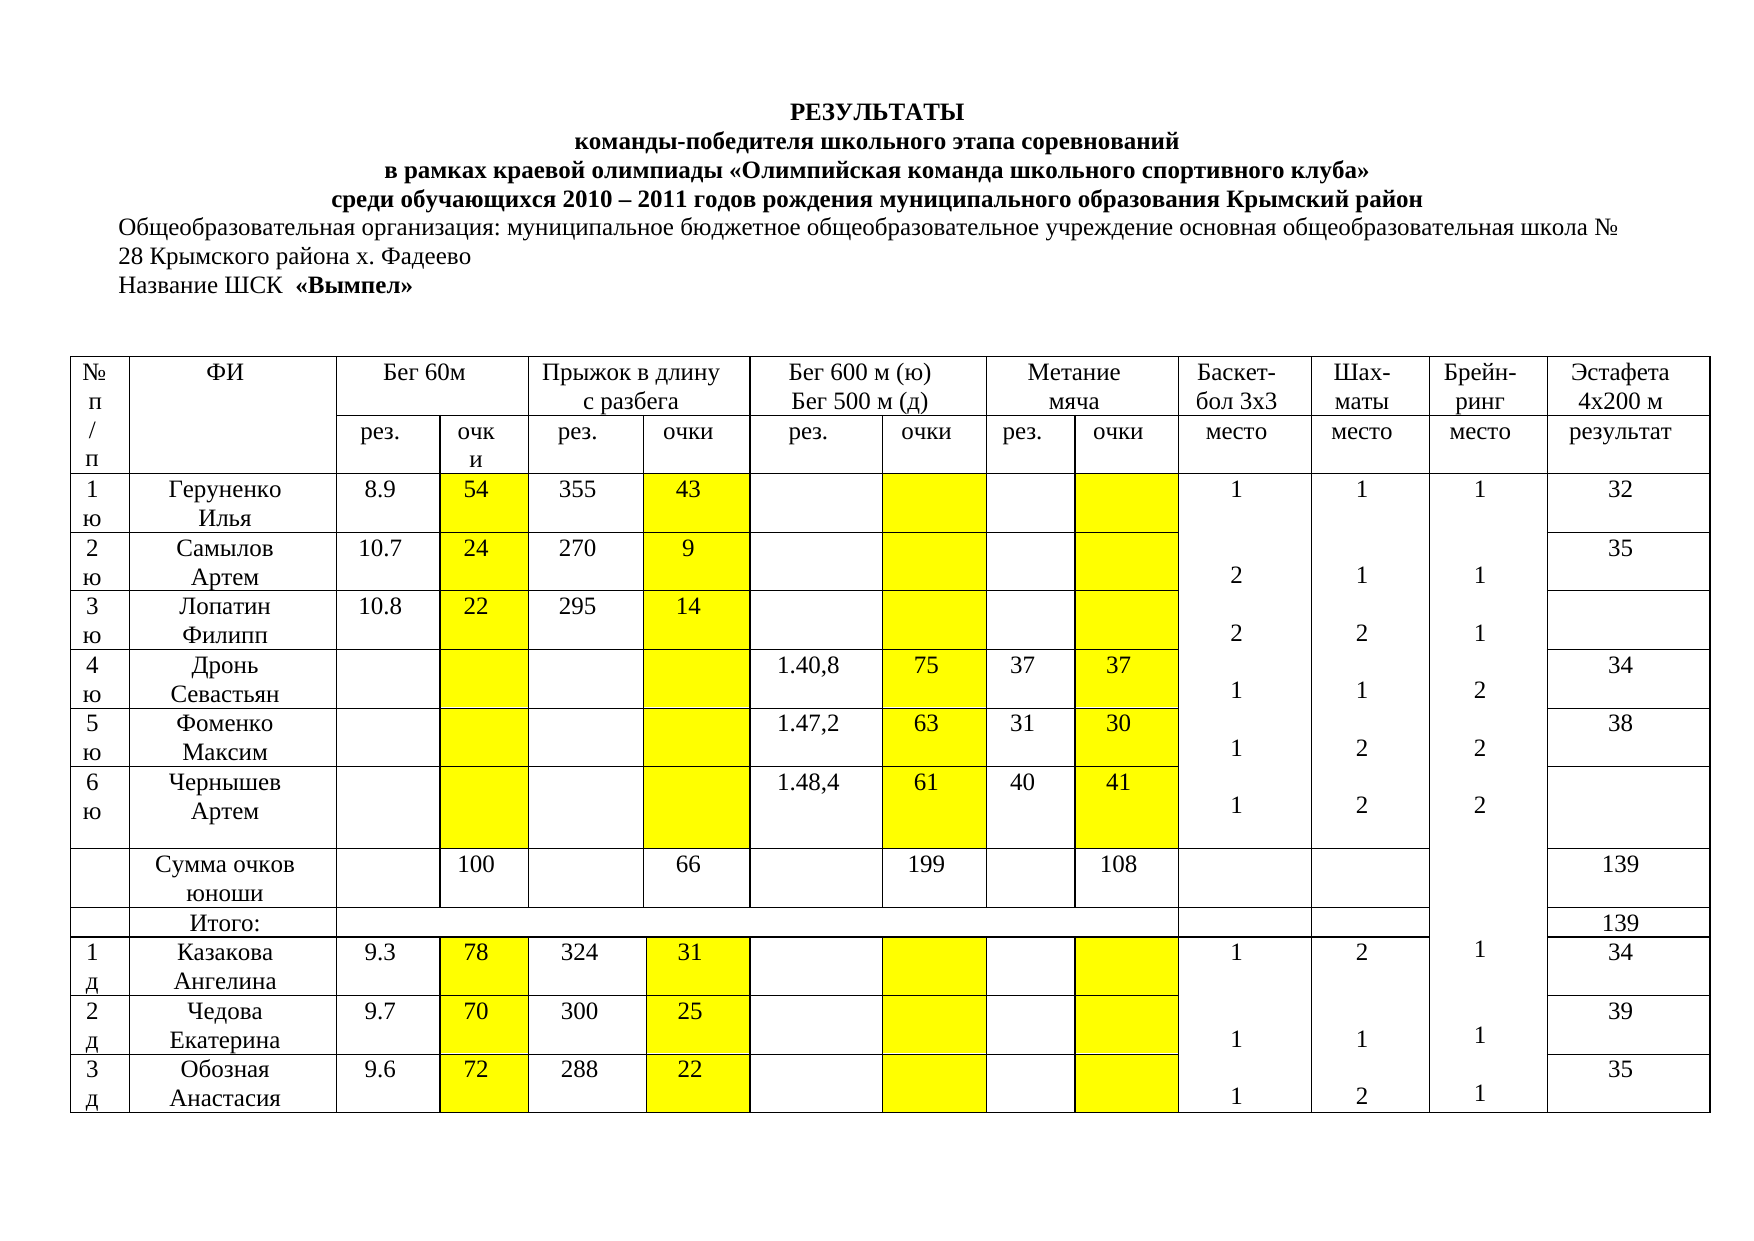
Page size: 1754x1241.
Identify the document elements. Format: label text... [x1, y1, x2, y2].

table_cell [337, 908, 1178, 936]
table_header Бег 60м [337, 357, 528, 415]
table_cell 22 [647, 1055, 749, 1112]
table_cell 2 1 2 1 2 2 [1312, 938, 1429, 1112]
table_cell рез. [987, 416, 1074, 473]
table_cell [883, 474, 986, 532]
table_cell Фоменко Максим [130, 709, 336, 766]
table_cell [529, 650, 643, 707]
table_cell [883, 591, 986, 649]
table_cell 63 [883, 709, 986, 766]
table_cell 39 [1548, 996, 1709, 1053]
table_cell Чедова Екатерина [130, 996, 336, 1053]
table_cell [529, 849, 643, 907]
table_cell рез. [337, 416, 439, 473]
table_cell 1.48,4 [751, 767, 882, 848]
table_cell [1076, 996, 1178, 1053]
table_cell 9.6 [337, 1055, 439, 1112]
table_cell 31 [987, 709, 1074, 766]
table_cell [987, 849, 1074, 907]
table_cell [987, 1055, 1074, 1112]
table_cell 8.9 [337, 474, 439, 532]
table_cell [987, 533, 1074, 590]
table_header Метание мяча [987, 357, 1178, 415]
table_cell 41 [1076, 767, 1178, 848]
table_header Эстафета 4х200 м [1548, 357, 1709, 415]
table_cell 70 [441, 996, 528, 1053]
table_cell Казакова Ангелина [130, 938, 336, 995]
table_header Прыжок в длину с разбега [529, 357, 749, 415]
table_cell [987, 591, 1074, 649]
table_cell [337, 849, 439, 907]
table_header Брейн- ринг [1430, 357, 1547, 415]
table_cell очки [883, 416, 986, 473]
table_cell [644, 767, 749, 848]
table_cell 295 [529, 591, 643, 649]
table_cell [883, 938, 986, 995]
table_cell 54 [441, 474, 528, 532]
table_cell 9.3 [337, 938, 439, 995]
table_cell 5 ю [71, 709, 129, 766]
table_cell 31 [647, 938, 749, 995]
table_cell 78 [441, 938, 528, 995]
table_cell 25 [647, 996, 749, 1053]
table_cell [751, 849, 882, 907]
table_cell [529, 709, 643, 766]
table_cell результат [1548, 416, 1709, 473]
table_cell 1 ю [71, 474, 129, 532]
table_cell 32 [1548, 474, 1709, 532]
table_cell 35 [1548, 1055, 1709, 1112]
table_cell [751, 591, 882, 649]
table_cell 1.40,8 [751, 650, 882, 707]
table_cell [1076, 938, 1178, 995]
table_cell 43 [644, 474, 749, 532]
table_cell [1076, 533, 1178, 590]
table_cell 1 д [71, 938, 129, 995]
table_cell очки [441, 416, 528, 473]
table_cell 1 2 2 1 1 1 [1179, 474, 1311, 848]
table_cell 355 [529, 474, 643, 532]
text Название ШСК «Вымпел» [118, 270, 1636, 299]
table_cell [1548, 767, 1709, 848]
table_cell очки [644, 416, 749, 473]
table_cell 75 [883, 650, 986, 707]
table_cell [1548, 591, 1709, 649]
table_cell 199 [883, 849, 986, 907]
table_cell 4 ю [71, 650, 129, 707]
table_cell 2 д [71, 996, 129, 1053]
table_cell [751, 996, 882, 1053]
table_cell [987, 474, 1074, 532]
table_cell рез. [529, 416, 643, 473]
table_cell [1312, 908, 1429, 936]
table_cell 1 1 1 2 2 2 1 1 1 2 2 2 [1430, 474, 1547, 1112]
table_cell 24 [441, 533, 528, 590]
table_cell 1 1 2 1 2 2 [1312, 474, 1429, 848]
table_cell [337, 767, 439, 848]
table_cell 38 [1548, 709, 1709, 766]
text в рамках краевой олимпиады «Олимпийская команда школьного спортивного клуба» [118, 155, 1636, 184]
table_cell 270 [529, 533, 643, 590]
table_cell Обозная Анастасия [130, 1055, 336, 1112]
table_cell место [1430, 416, 1547, 473]
table_cell рез. [751, 416, 882, 473]
table_cell [883, 533, 986, 590]
table_cell 139 [1548, 849, 1709, 907]
table_cell 9.7 [337, 996, 439, 1053]
table_cell [441, 709, 528, 766]
table_cell 300 [529, 996, 646, 1053]
table_cell [1076, 1055, 1178, 1112]
table_cell [987, 938, 1074, 995]
table_cell 1 1 1 2 2 2 [1179, 938, 1311, 1112]
table_cell [883, 1055, 986, 1112]
text команды-победителя школьного этапа соревнований [118, 126, 1636, 155]
table_header Бег 600 м (ю) Бег 500 м (д) [751, 357, 986, 415]
table_cell Самылов Артем [130, 533, 336, 590]
table_cell 100 [441, 849, 528, 907]
table_cell очки [1076, 416, 1178, 473]
table_cell 10.7 [337, 533, 439, 590]
table_cell 66 [644, 849, 749, 907]
table_cell 324 [529, 938, 646, 995]
text среди обучающихся 2010 – 2011 годов рождения муниципального образования Крымский район [118, 184, 1636, 212]
table_cell [1076, 591, 1178, 649]
table_cell 2 ю [71, 533, 129, 590]
table_cell [71, 849, 129, 907]
table_cell 139 [1548, 908, 1709, 936]
table_cell [1076, 474, 1178, 532]
table_cell [529, 767, 643, 848]
table_header ФИ [130, 357, 336, 473]
text РЕЗУЛЬТАТЫ [118, 97, 1636, 126]
table_cell 37 [987, 650, 1074, 707]
table_cell [337, 650, 439, 707]
table_cell [751, 1055, 882, 1112]
table_cell 10.8 [337, 591, 439, 649]
table_cell [751, 474, 882, 532]
table_header № п/п [71, 357, 129, 473]
table_cell [1312, 849, 1429, 907]
table_header Баскет- бол 3х3 [1179, 357, 1311, 415]
table_cell [1179, 908, 1311, 936]
table_cell 6 ю [71, 767, 129, 848]
table_cell 40 [987, 767, 1074, 848]
table_cell [751, 938, 882, 995]
table_cell 61 [883, 767, 986, 848]
table_cell 14 [644, 591, 749, 649]
table_header Шах- маты [1312, 357, 1429, 415]
table_cell [337, 709, 439, 766]
table_cell [883, 996, 986, 1053]
table_cell 3 ю [71, 591, 129, 649]
table_cell Геруненко Илья [130, 474, 336, 532]
table_cell 35 [1548, 533, 1709, 590]
table_cell место [1179, 416, 1311, 473]
table_cell [441, 767, 528, 848]
table_cell [644, 650, 749, 707]
table_cell [751, 533, 882, 590]
table_cell [71, 908, 129, 936]
table_cell Дронь Севастьян [130, 650, 336, 707]
table_cell 34 [1548, 650, 1709, 707]
table_cell 22 [441, 591, 528, 649]
table_cell [644, 709, 749, 766]
table_cell Чернышев Артем [130, 767, 336, 848]
text Общеобразовательная организация: муниципальное бюджетное общеобразовательное учреждение основная общеобразовательная школа № 28 Крымского района х. Фадеево [118, 212, 1636, 270]
table_cell [1179, 849, 1311, 907]
table_cell 72 [441, 1055, 528, 1112]
table_cell 3 д [71, 1055, 129, 1112]
table_cell 108 [1076, 849, 1178, 907]
table_cell 9 [644, 533, 749, 590]
table_cell 1.47,2 [751, 709, 882, 766]
table_cell место [1312, 416, 1429, 473]
table_cell 34 [1548, 938, 1709, 995]
table_cell 37 [1076, 650, 1178, 707]
table_cell 288 [529, 1055, 646, 1112]
table_cell Сумма очков юноши [130, 849, 336, 907]
table_cell 30 [1076, 709, 1178, 766]
table_cell [441, 650, 528, 707]
table_cell Лопатин Филипп [130, 591, 336, 649]
table_cell Итого: [130, 908, 336, 936]
table_cell [987, 996, 1074, 1053]
